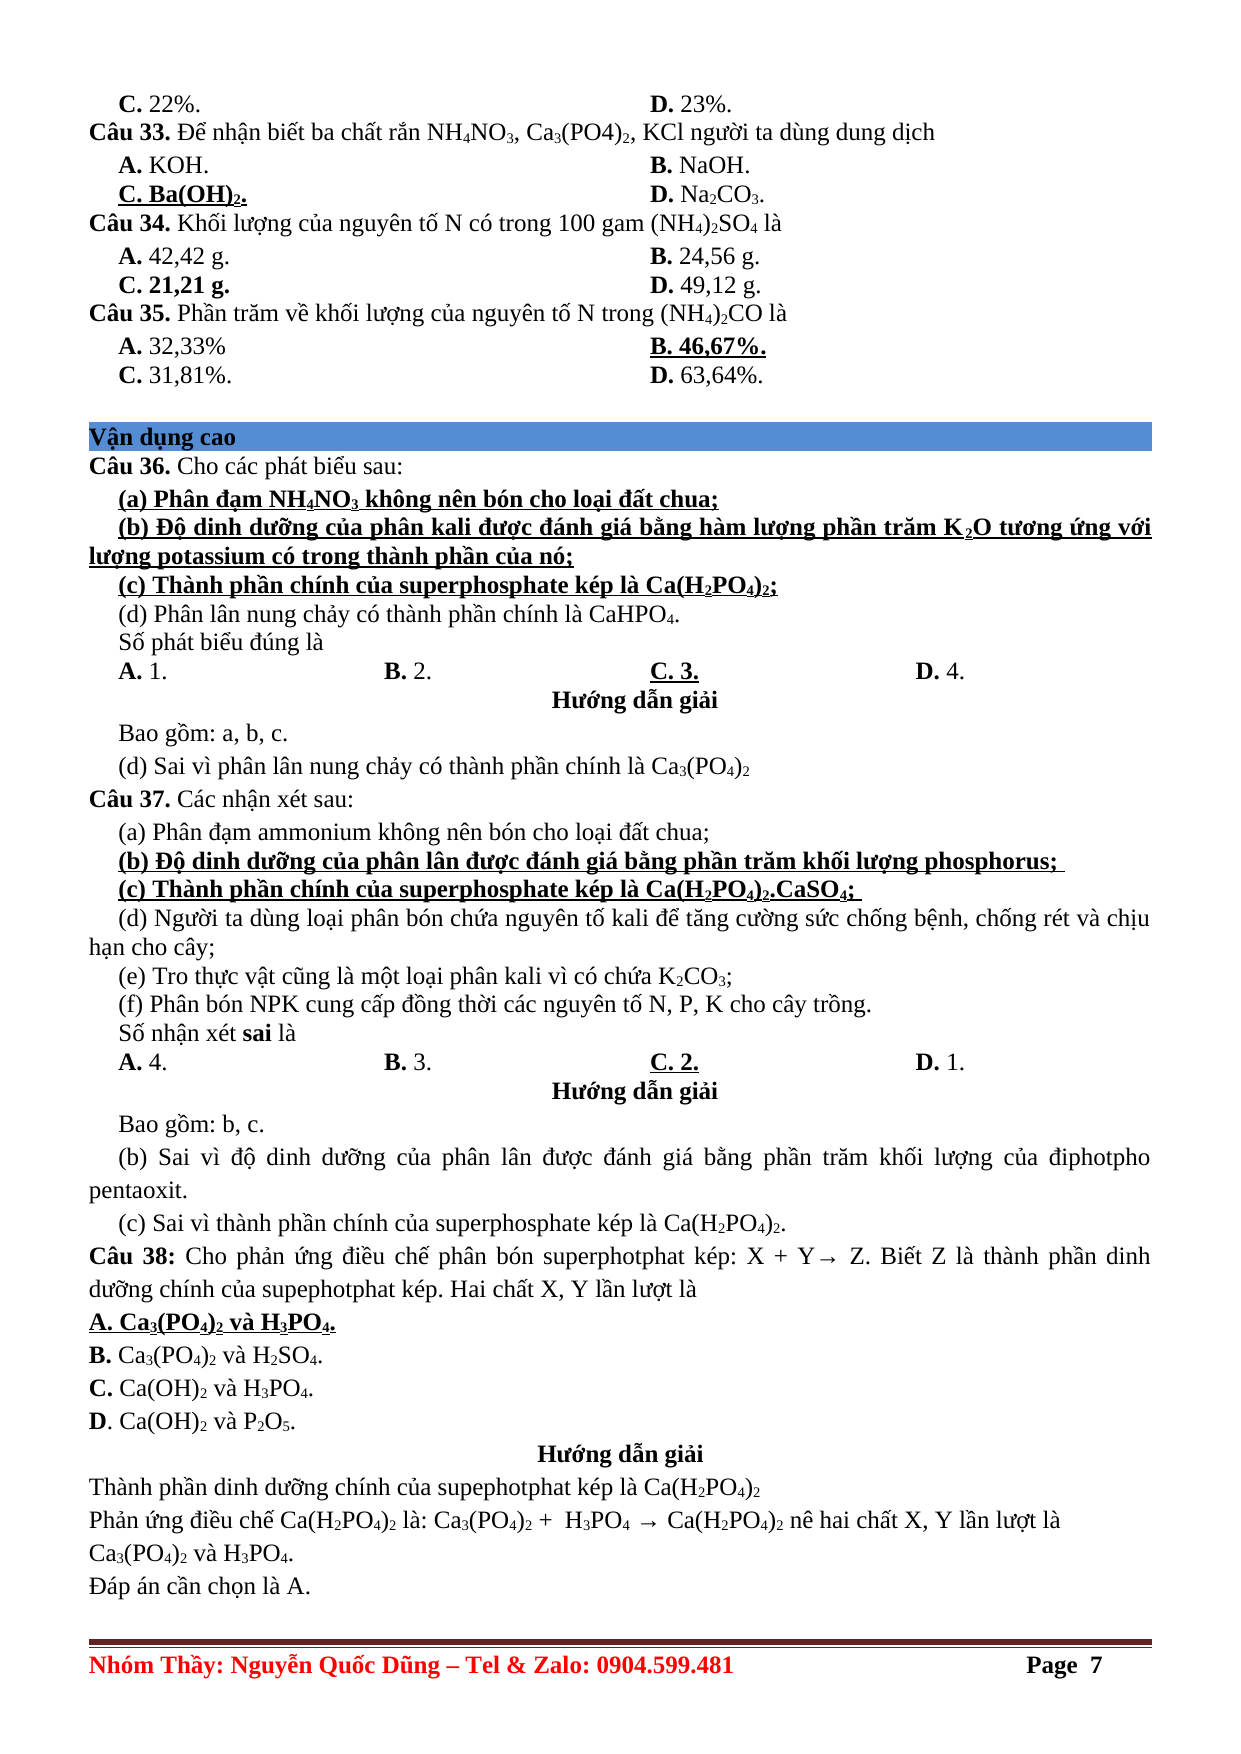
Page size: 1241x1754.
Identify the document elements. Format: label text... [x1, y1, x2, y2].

text Câu 36. Cho các phát biểu sau: [89, 451, 1152, 479]
text (b) Sai vì độ dinh dưỡng của phân lân được đánh giá bằng phần trăm khối lượng của điphotpho pentaoxit. [89, 1142, 1152, 1204]
text A. 4. B. 3. C. 2. D. 1. [89, 1047, 1152, 1076]
text C. 21,21 g. D. 49,12 g. [89, 270, 1152, 298]
text (f) Phân bón NPK cung cấp đồng thời các nguyên tố N, P, K cho cây trồng. [89, 989, 1152, 1018]
text Câu 37. Các nhận xét sau: [89, 784, 1152, 813]
text C. 31,81%. D. 63,64%. [89, 360, 1152, 389]
text (e) Tro thực vật cũng là một loại phân kali vì có chứa K2CO3; [89, 961, 1152, 989]
text Số phát biểu đúng là [89, 627, 1152, 656]
text A. KOH. B. NaOH. [89, 150, 1152, 179]
text C. Ca(OH)2 và H3PO4. [89, 1373, 1152, 1402]
text (a) Phân đạm ammonium không nên bón cho loại đất chua; [89, 817, 1152, 846]
text Phản ứng điều chế Ca(H2PO4)2 là: Ca3(PO4)2 + H3PO4 → Ca(H2PO4)2 nê hai chất X, Y lần lượt là Ca3(PO4)2 và H3PO4. [89, 1505, 1152, 1567]
text C. Ba(OH)2. D. Na2CO3. [89, 179, 1152, 208]
text A. 42,42 g. B. 24,56 g. [89, 241, 1152, 270]
text (c) Sai vì thành phần chính của superphosphate kép là Ca(H2PO4)2. [89, 1208, 1152, 1237]
text Đáp án cần chọn là A. [89, 1571, 1152, 1600]
text (a) Phân đạm NH4NO3 không nên bón cho loại đất chua; [89, 484, 1152, 512]
text Số nhận xét sai là [89, 1018, 1152, 1047]
text (d) Phân lân nung chảy có thành phần chính là CaHPO4. [89, 599, 1152, 627]
text Câu 35. Phần trăm về khối lượng của nguyên tố N trong (NH4)2CO là [89, 298, 1152, 327]
text Bao gồm: a, b, c. [89, 718, 1152, 747]
text Hướng dẫn giải [89, 1439, 1152, 1468]
text (c) Thành phần chính của superphosphate kép là Ca(H2PO4)2; [89, 570, 1152, 599]
text Câu 33. Để nhận biết ba chất rắn NH4NO3, Ca3(PO4)2, KCl người ta dùng dung dịch [89, 117, 1152, 146]
text (b) Độ dinh dưỡng của phân kali được đánh giá bằng hàm lượng phần trăm K2O tương ứng với lượng potassium có trong thành phần của nó; [89, 512, 1152, 570]
text Hướng dẫn giải [89, 1076, 1152, 1104]
text (d) Người ta dùng loại phân bón chứa nguyên tố kali để tăng cường sức chống bệnh, chống rét và chịu hạn cho cây; [89, 903, 1152, 961]
text (c) Thành phần chính của superphosphate kép là Ca(H2PO4)2.CaSO4; [89, 874, 1152, 903]
text Câu 34. Khối lượng của nguyên tố N có trong 100 gam (NH4)2SO4 là [89, 208, 1152, 237]
text Bao gồm: b, c. [89, 1109, 1152, 1138]
text A. 32,33% B. 46,67%. [89, 331, 1152, 360]
text A. 1. B. 2. C. 3. D. 4. [89, 656, 1152, 685]
text Hướng dẫn giải [89, 685, 1152, 714]
text (d) Sai vì phân lân nung chảy có thành phần chính là Ca3(PO4)2 [89, 751, 1152, 780]
text A. Ca3(PO4)2 và H3PO4. [89, 1307, 1152, 1336]
text Thành phần dinh dưỡng chính của supephotphat kép là Ca(H2PO4)2 [89, 1472, 1152, 1501]
text D. Ca(OH)2 và P2O5. [89, 1406, 1152, 1435]
text (b) Độ dinh dưỡng của phân lân được đánh giá bằng phần trăm khối lượng phosphorus; [89, 846, 1152, 874]
text Câu 38: Cho phản ứng điều chế phân bón superphotphat kép: X + Y→ Z. Biết Z là thành phần dinh dưỡng chính của supephotphat kép. Hai chất X, Y lần lượt là [89, 1241, 1152, 1303]
text Vận dụng cao [89, 422, 1152, 451]
text C. 22%. D. 23%. [89, 89, 1152, 117]
text B. Ca3(PO4)2 và H2SO4. [89, 1340, 1152, 1369]
